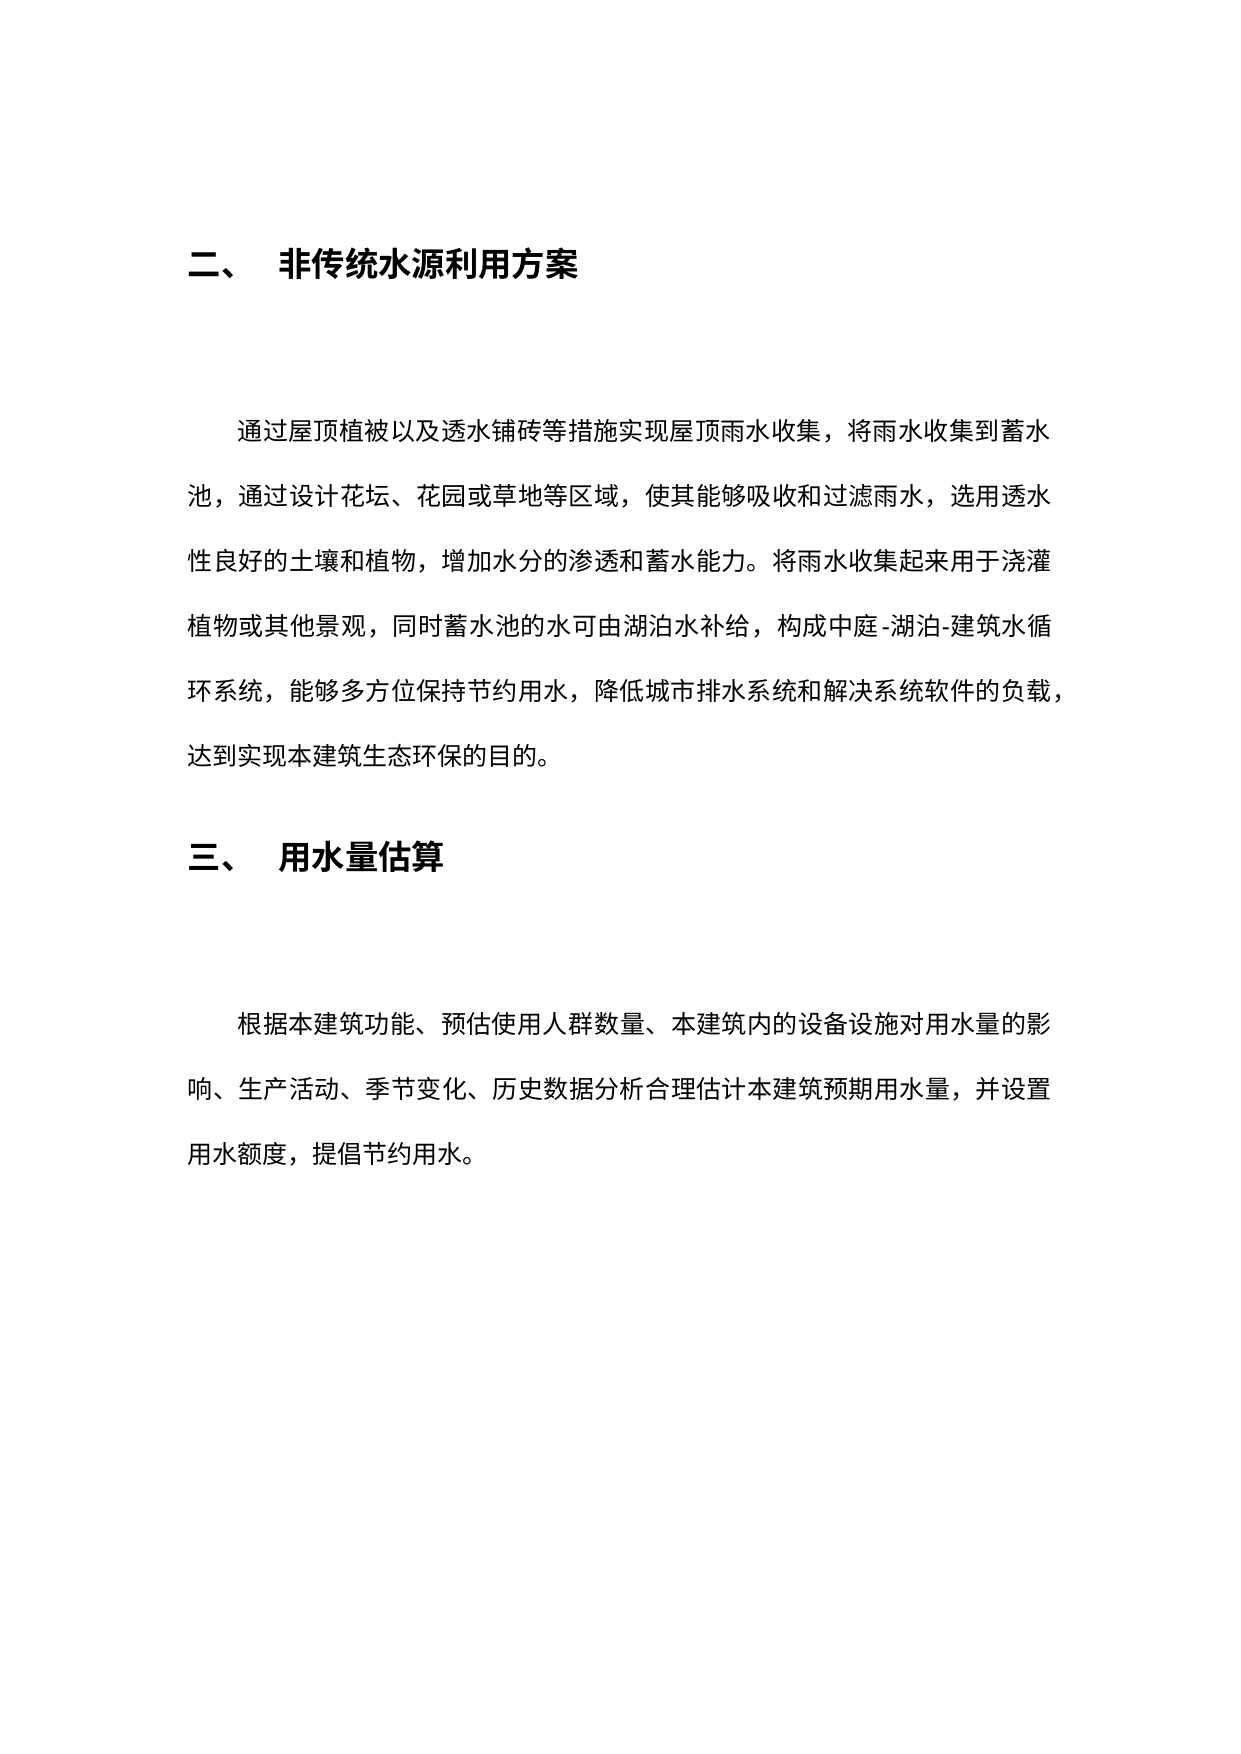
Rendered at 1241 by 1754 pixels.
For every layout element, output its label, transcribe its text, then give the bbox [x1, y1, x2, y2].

list 根据本建筑功能、预估使用人群数量、本建筑内的设备设施对用水量的影响、生产活动、季节变化、历史数据分析合理估计本建筑预期用水量，并设置用水额度，提倡节约用水。 [187, 990, 1053, 1185]
text 通过屋顶植被以及透水铺砖等措施实现屋顶雨水收集，将雨水收集到蓄水池，通过设计花坛、花园或草地等区域，使其能够吸收和过滤雨水，选用透水性良好的土壤和植物，增加水分的渗透和蓄水能力。将雨水收集起来用于浇灌植物或其他景观，同时蓄水池的水可由湖泊水补给，构成中庭-湖泊-建筑水循环系统，能够多方位保持节约用水，降低城市排水系统和解决系统软件的负载，达到实现本建筑生态环保的目的。 [187, 397, 1053, 787]
subtitle 非传统水源利用方案 [187, 230, 1053, 295]
subtitle 用水量估算 [187, 823, 1053, 888]
